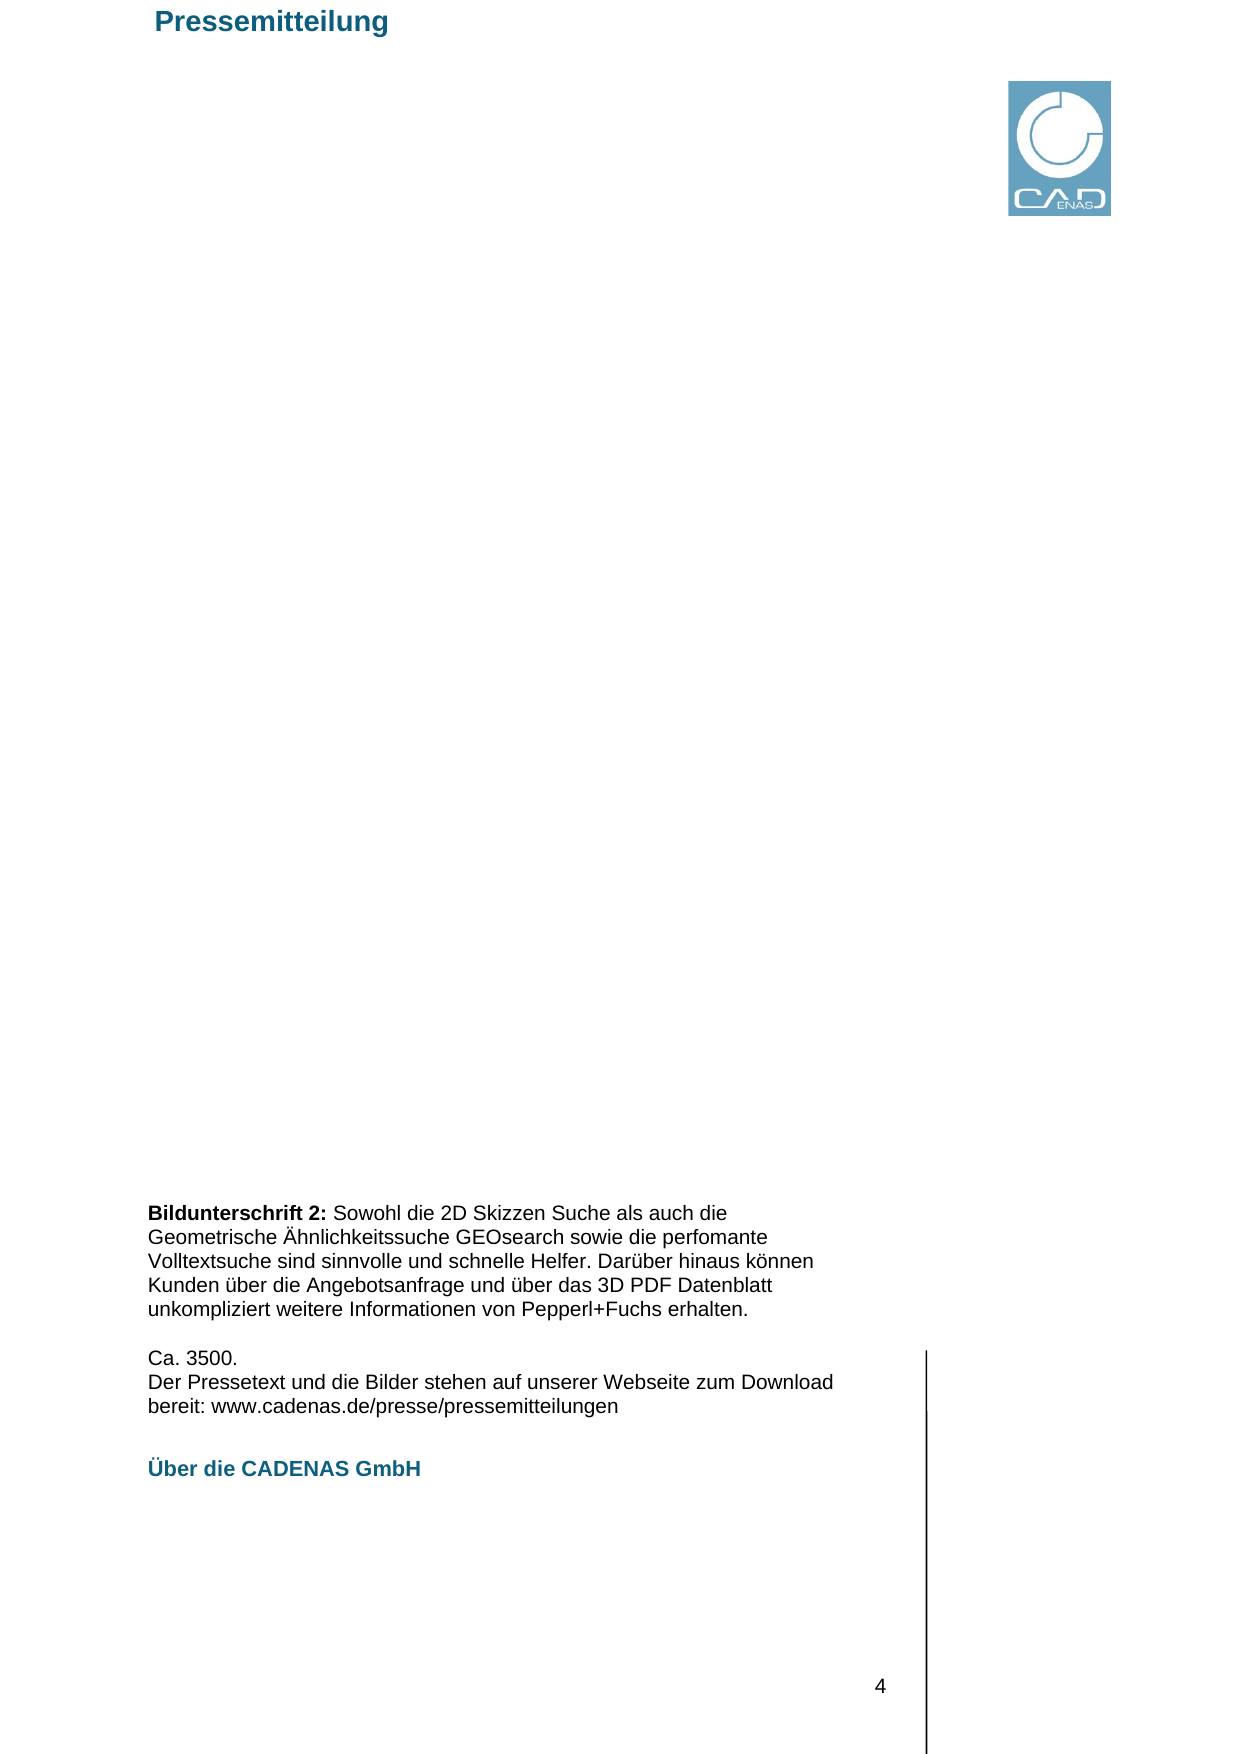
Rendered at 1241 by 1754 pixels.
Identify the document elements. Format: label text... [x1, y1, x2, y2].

text Der Pressetext und die Bilder stehen auf unserer Webseite zum Download bereit: www.cadenas.de/presse/pressemitteilungen [148, 1370, 856, 1418]
picture [1008, 81, 1111, 216]
text Bildunterschrift 2: Sowohl die 2D Skizzen Suche als auch die Geometrische Ähnlichkeitssuche GEOsearch sowie die perfomante Volltextsuche sind sinnvolle und schnelle Helfer. Darüber hinaus können Kunden über die Angebotsanfrage und über das 3D PDF Datenblatt unkompliziert weitere Informationen von Pepperl+Fuchs erhalten. [148, 1201, 856, 1321]
text Ca. 3500. [148, 1346, 856, 1370]
text Über die CADENAS GmbH [148, 1456, 886, 1481]
